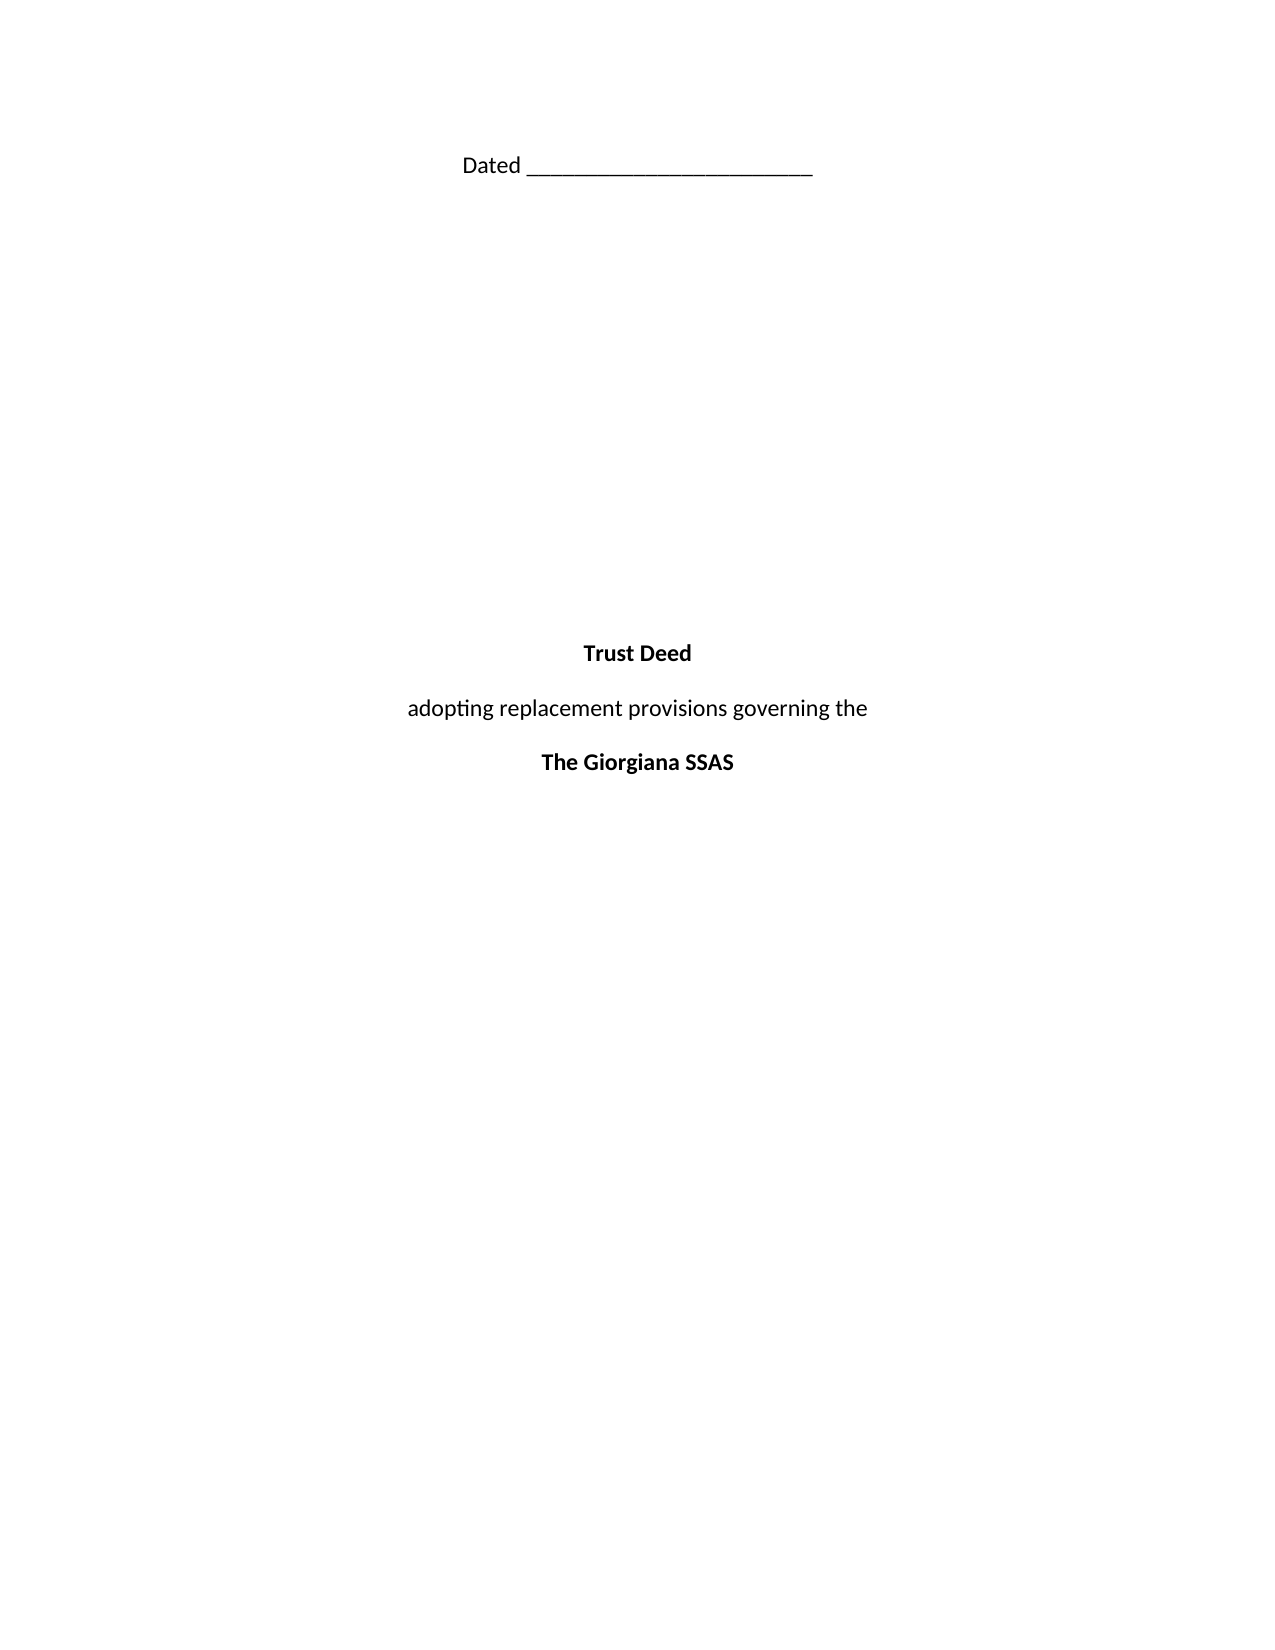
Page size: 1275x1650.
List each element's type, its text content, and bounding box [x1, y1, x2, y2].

text Trust Deed [150, 638, 1125, 668]
text Dated ________________________ [150, 150, 1125, 179]
text The Giorgiana SSAS [150, 747, 1125, 776]
text adopting replacement provisions governing the [150, 693, 1125, 722]
